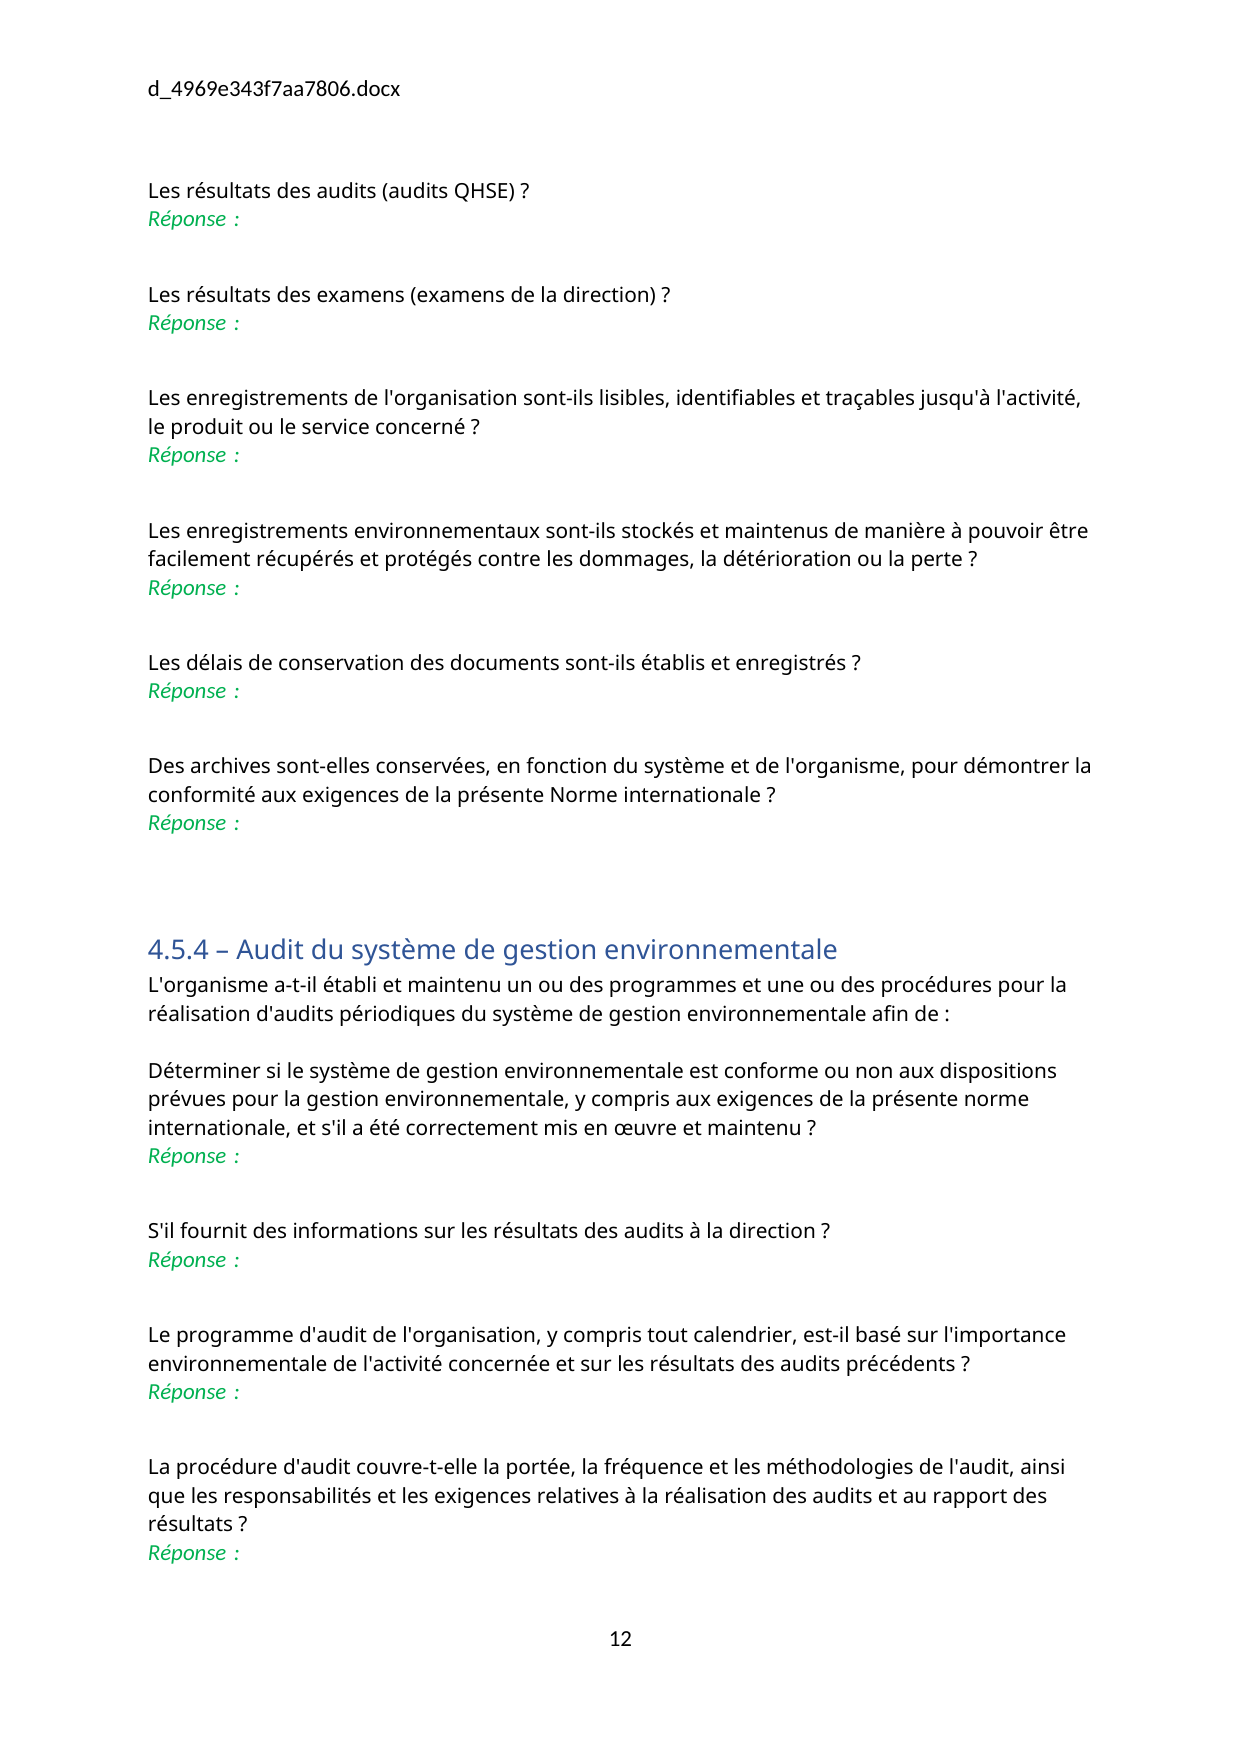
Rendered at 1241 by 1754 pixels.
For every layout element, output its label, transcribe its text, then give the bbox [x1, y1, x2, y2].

text Réponse : [148, 573, 1093, 601]
text Réponse : [148, 676, 1093, 704]
text Les délais de conservation des documents sont-ils établis et enregistrés ? [148, 648, 1093, 676]
text Réponse : [148, 204, 1093, 232]
text Le programme d'audit de l'organisation, y compris tout calendrier, est-il basé sur l'importance environnementale de l'activité concernée et sur les résultats des audits précédents ? [148, 1320, 1093, 1377]
text Des archives sont-elles conservées, en fonction du système et de l'organisme, pour démontrer la conformité aux exigences de la présente Norme internationale ? [148, 752, 1093, 808]
text Les résultats des examens (examens de la direction) ? [148, 280, 1093, 308]
text Déterminer si le système de gestion environnementale est conforme ou non aux dispositions prévues pour la gestion environnementale, y compris aux exigences de la présente norme internationale, et s'il a été correctement mis en œuvre et maintenu ? [148, 1056, 1093, 1141]
text Réponse : [148, 1538, 1093, 1566]
text Réponse : [148, 1141, 1093, 1169]
subtitle 4.5.4 – Audit du système de gestion environnementale [148, 931, 1093, 968]
text La procédure d'audit couvre-t-elle la portée, la fréquence et les méthodologies de l'audit, ainsi que les responsabilités et les exigences relatives à la réalisation des audits et au rapport des résultats ? [148, 1452, 1093, 1538]
text S'il fournit des informations sur les résultats des audits à la direction ? [148, 1216, 1093, 1245]
text L'organisme a-t-il établi et maintenu un ou des programmes et une ou des procédures pour la réalisation d'audits périodiques du système de gestion environnementale afin de : [148, 971, 1093, 1027]
text Réponse : [148, 808, 1093, 837]
text Les résultats des audits (audits QHSE) ? [148, 176, 1093, 204]
text Réponse : [148, 1377, 1093, 1405]
text Réponse : [148, 1245, 1093, 1273]
text Réponse : [148, 440, 1093, 468]
text Les enregistrements de l'organisation sont-ils lisibles, identifiables et traçables jusqu'à l'activité, le produit ou le service concerné ? [148, 383, 1093, 440]
text Réponse : [148, 308, 1093, 336]
text Les enregistrements environnementaux sont-ils stockés et maintenus de manière à pouvoir être facilement récupérés et protégés contre les dommages, la détérioration ou la perte ? [148, 516, 1093, 573]
